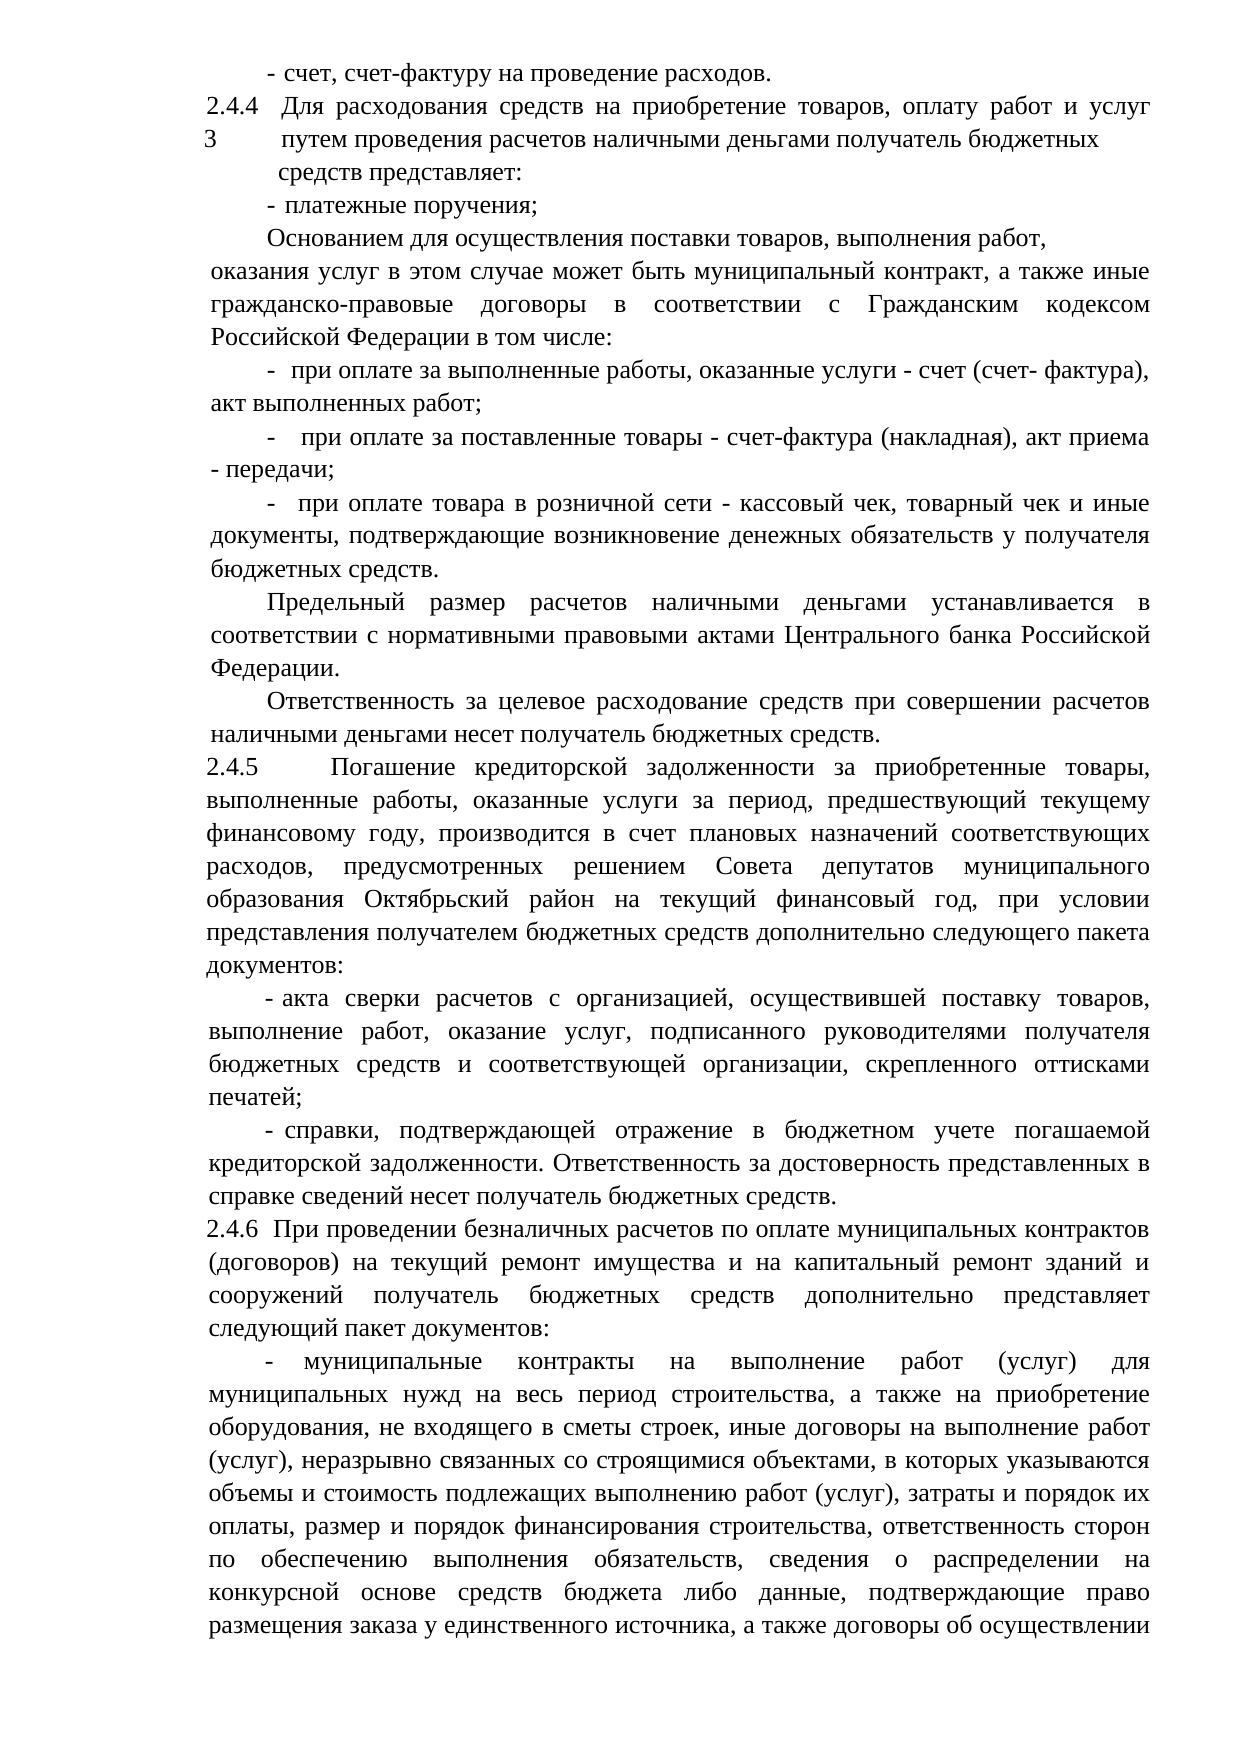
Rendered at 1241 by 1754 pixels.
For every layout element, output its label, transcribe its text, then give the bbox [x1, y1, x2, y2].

list при оплате за выполненные работы, оказанные услуги - счет (счет- фактура), акт выполненных работ; [210, 352, 1151, 418]
text Основанием для осуществления поставки товаров, выполнения работ, [210, 220, 1151, 253]
list счет, счет-фактуру на проведение расходов. [210, 55, 1151, 88]
text Ответственность за целевое расходование средств при совершении расчетов наличными деньгами несет получатель бюджетных средств. [210, 683, 1151, 749]
list при оплате за поставленные товары - счет-фактура (накладная), акт приема - передачи; [210, 418, 1151, 484]
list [208, 1343, 1151, 1640]
list платежные поручения; [210, 187, 1151, 220]
text средств представляет: [206, 154, 1151, 187]
list справки, подтверждающей отражение в бюджетном учете погашаемой кредиторской задолженности. Ответственность за достоверность представленных в справке сведений несет получатель бюджетных средств. [208, 1112, 1151, 1211]
text оказания услуг в этом случае может быть муниципальный контракт, а также иные гражданско-правовые договоры в соответствии с Гражданским кодексом Российской Федерации в том числе: [210, 253, 1151, 352]
list при оплате товара в розничной сети - кассовый чек, товарный чек и иные документы, подтверждающие возникновение денежных обязательств у получателя бюджетных средств. [210, 484, 1151, 584]
list Погашение кредиторской задолженности за приобретенные товары, выполненные работы, оказанные услуги за период, предшествующий текущему финансовому году, производится в счет плановых назначений соответствующих расходов, предусмотренных решением Совета депутатов муниципального образования Октябрьский район на текущий финансовый год, при условии представления получателем бюджетных средств дополнительно следующего пакета документов: [206, 749, 1151, 980]
list акта сверки расчетов с организацией, осуществившей поставку товаров, выполнение работ, оказание услуг, подписанного руководителями получателя бюджетных средств и соответствующей организации, скрепленного оттисками печатей; [208, 980, 1151, 1112]
text Предельный размер расчетов наличными деньгами устанавливается в соответствии с нормативными правовыми актами Центрального банка Российской Федерации. [210, 584, 1151, 683]
text 2.4.6 При проведении безналичных расчетов по оплате муниципальных контрактов (договоров) на текущий ремонт имущества и на капитальный ремонт зданий и сооружений получатель бюджетных средств дополнительно представляет следующий пакет документов: [206, 1211, 1151, 1343]
list Для расходования средств на приобретение товаров, оплату работ и услуг путем проведения расчетов наличными деньгами получатель бюджетных [206, 88, 1151, 154]
